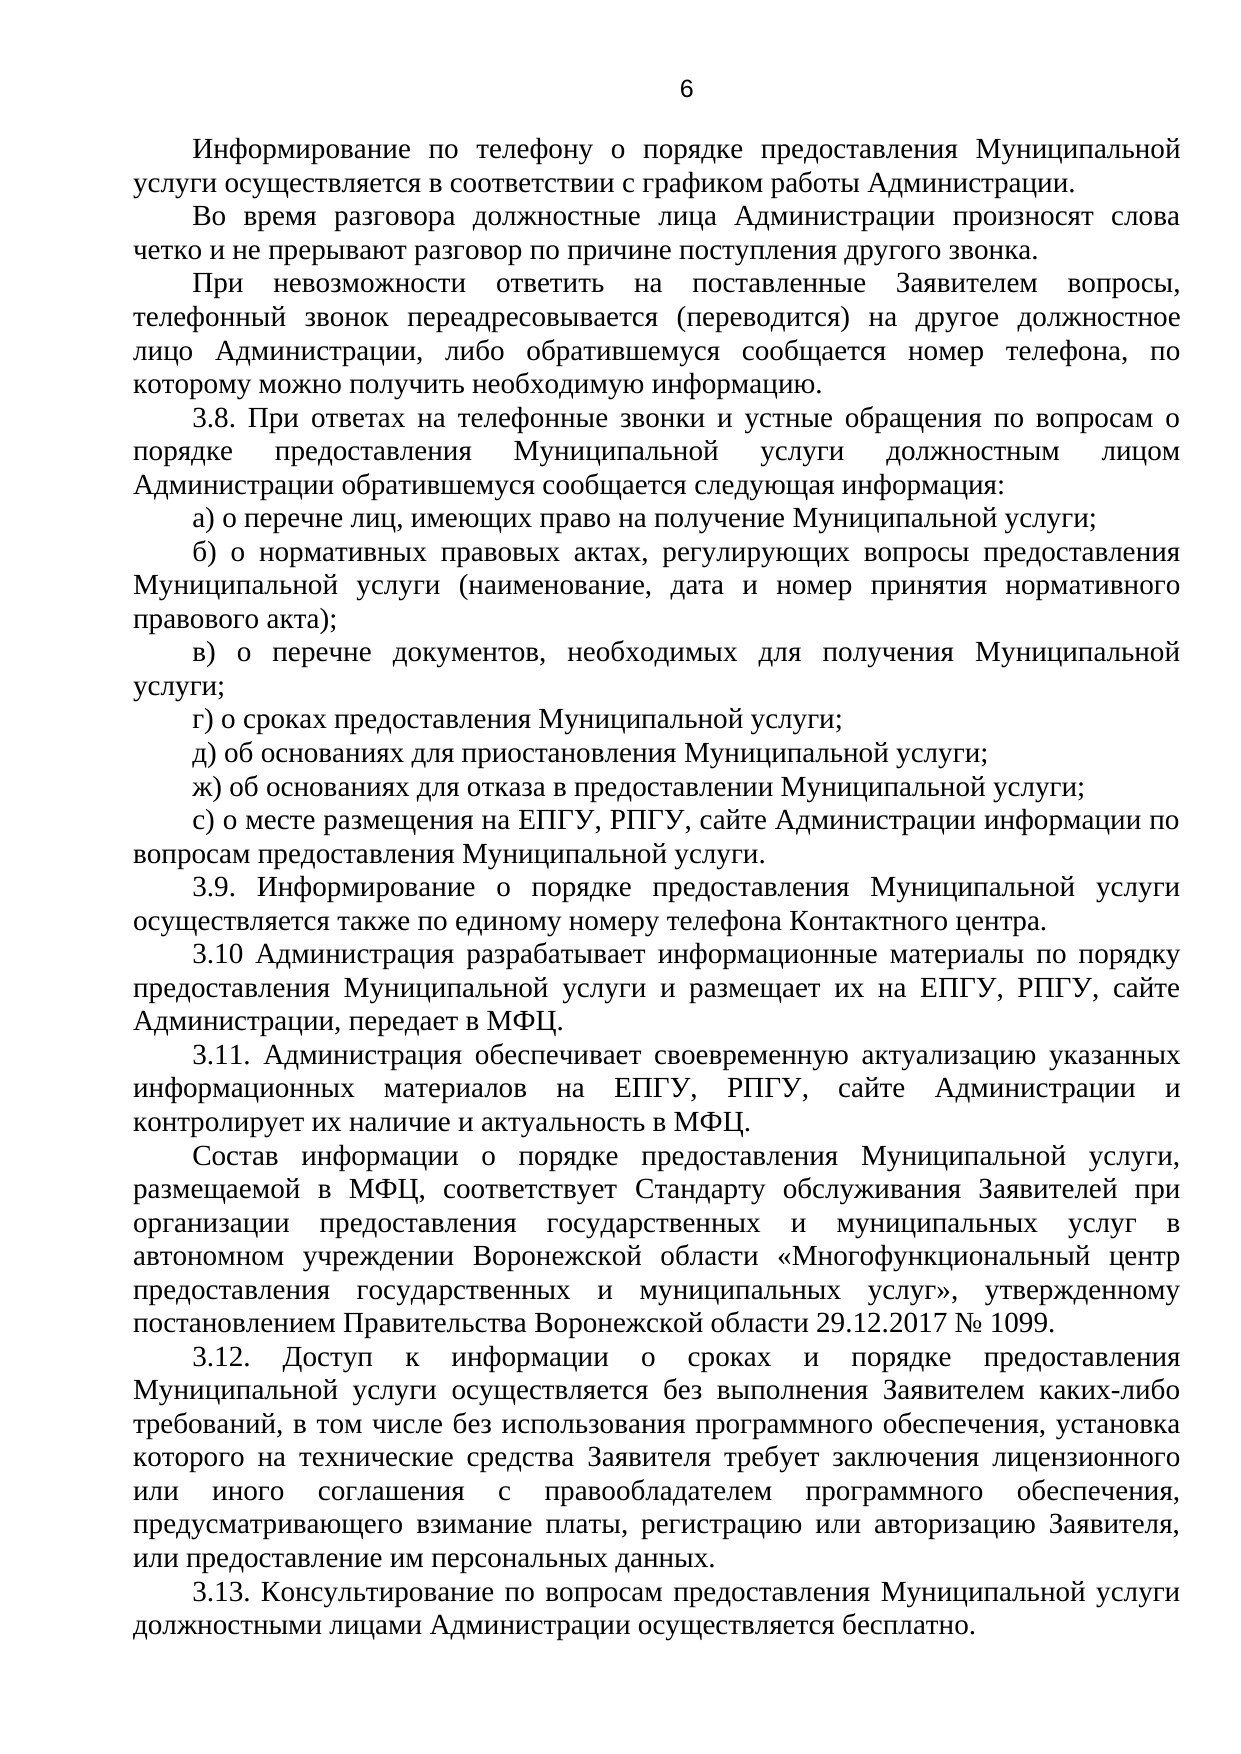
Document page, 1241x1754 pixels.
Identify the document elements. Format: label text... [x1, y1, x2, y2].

text 3.10 Администрация разрабатывает информационные материалы по порядку предоставления Муниципальной услуги и размещает их на ЕПГУ, РПГУ, сайте Администрации, передает в МФЦ. [133, 936, 1181, 1037]
text 3.8. При ответах на телефонные звонки и устные обращения по вопросам о порядке предоставления Муниципальной услуги должностным лицом Администрации обратившемуся сообщается следующая информация: [133, 400, 1181, 500]
text в) о перечне документов, необходимых для получения Муниципальной услуги; [133, 634, 1181, 702]
text 3.13. Консультирование по вопросам предоставления Муниципальной услуги должностными лицами Администрации осуществляется бесплатно. [133, 1574, 1181, 1641]
text Информирование по телефону о порядке предоставления Муниципальной услуги осуществляется в соответствии с графиком работы Администрации. [133, 131, 1181, 198]
text ж) об основаниях для отказа в предоставлении Муниципальной услуги; [133, 769, 1181, 802]
text с) о месте размещения на ЕПГУ, РПГУ, сайте Администрации информации по вопросам предоставления Муниципальной услуги. [133, 802, 1181, 869]
text При невозможности ответить на поставленные Заявителем вопросы, телефонный звонок переадресовывается (переводится) на другое должностное лицо Администрации, либо обратившемуся сообщается номер телефона, по которому можно получить необходимую информацию. [133, 266, 1181, 400]
text 3.11. Администрация обеспечивает своевременную актуализацию указанных информационных материалов на ЕПГУ, РПГУ, сайте Администрации и контролирует их наличие и актуальность в МФЦ. [133, 1037, 1181, 1138]
text 3.12. Доступ к информации о сроках и порядке предоставления Муниципальной услуги осуществляется без выполнения Заявителем каких-либо требований, в том числе без использования программного обеспечения, установка которого на технические средства Заявителя требует заключения лицензионного или иного соглашения с правообладателем программного обеспечения, предусматривающего взимание платы, регистрацию или авторизацию Заявителя, или предоставление им персональных данных. [133, 1339, 1181, 1574]
text б) о нормативных правовых актах, регулирующих вопросы предоставления Муниципальной услуги (наименование, дата и номер принятия нормативного правового акта); [133, 534, 1181, 634]
text д) об основаниях для приостановления Муниципальной услуги; [133, 735, 1181, 769]
text Во время разговора должностные лица Администрации произносят слова четко и не прерывают разговор по причине поступления другого звонка. [133, 198, 1181, 266]
text Состав информации о порядке предоставления Муниципальной услуги, размещаемой в МФЦ, соответствует Стандарту обслуживания Заявителей при организации предоставления государственных и муниципальных услуг в автономном учреждении Воронежской области «Многофункциональный центр предоставления государственных и муниципальных услуг», утвержденному постановлением Правительства Воронежской области 29.12.2017 № 1099. [133, 1138, 1181, 1339]
text г) о сроках предоставления Муниципальной услуги; [133, 702, 1181, 735]
text а) о перечне лиц, имеющих право на получение Муниципальной услуги; [133, 500, 1181, 534]
text 3.9. Информирование о порядке предоставления Муниципальной услуги осуществляется также по единому номеру телефона Контактного центра. [133, 869, 1181, 936]
